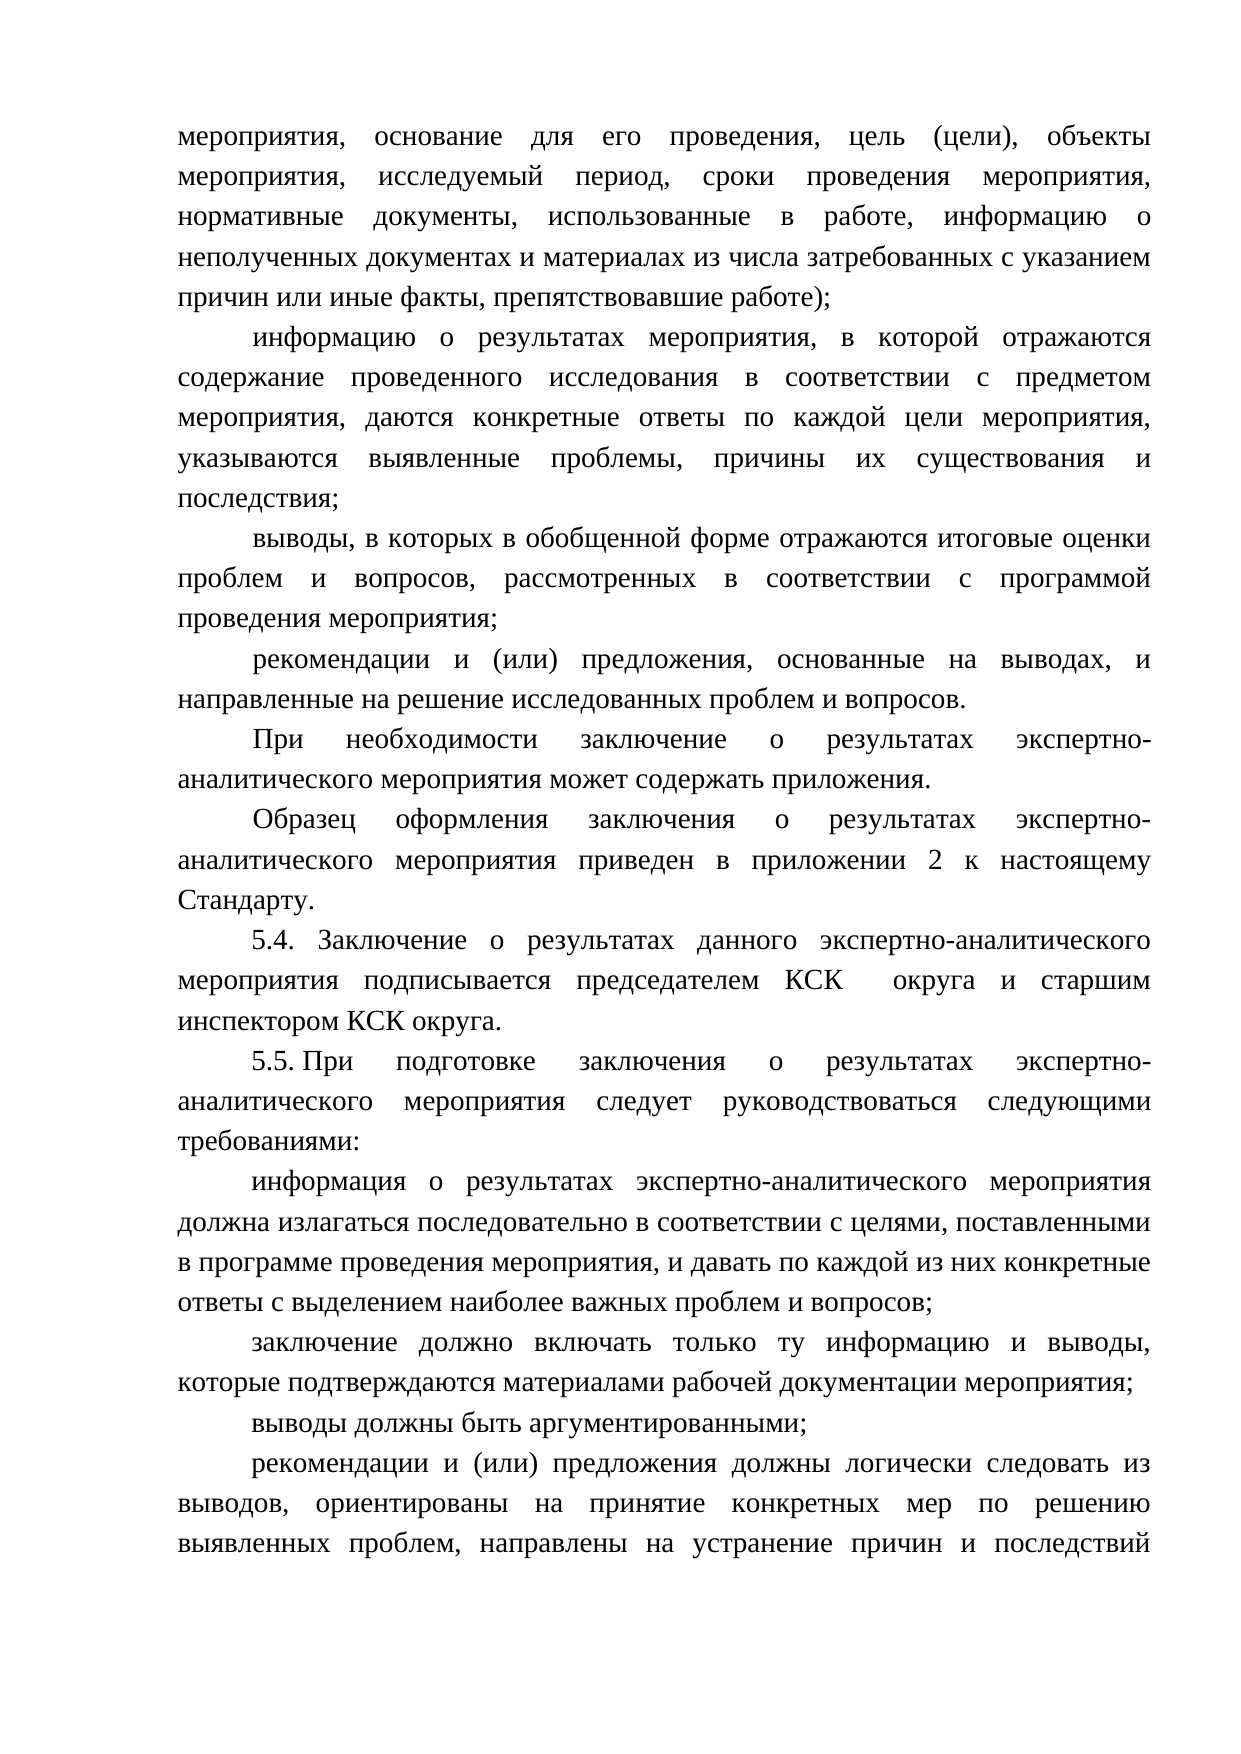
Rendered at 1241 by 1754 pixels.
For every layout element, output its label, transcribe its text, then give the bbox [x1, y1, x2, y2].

text При необходимости заключение о результатах экспертно-аналитического мероприятия может содержать приложения. [177, 721, 1152, 795]
text выводы должны быть аргументированными; [177, 1405, 1152, 1438]
text заключение должно включать только ту информацию и выводы, которые подтверждаются материалами рабочей документации мероприятия; [177, 1324, 1152, 1398]
text выводы, в которых в обобщенной форме отражаются итоговые оценки проблем и вопросов, рассмотренных в соответствии с программой проведения мероприятия; [177, 520, 1152, 634]
text Образец оформления заключения о результатах экспертно-аналитического мероприятия приведен в приложении 2 к настоящему Стандарту. [177, 802, 1152, 916]
text 5.4. Заключение о результатах данного экспертно-аналитического мероприятия подписывается председателем КСК округа и старшим инспектором КСК округа. [177, 922, 1152, 1036]
text информация о результатах экспертно-аналитического мероприятия должна излагаться последовательно в соответствии с целями, поставленными в программе проведения мероприятия, и давать по каждой из них конкретные ответы с выделением наиболее важных проблем и вопросов; [177, 1163, 1152, 1318]
text рекомендации и (или) предложения, основанные на выводах, и направленные на решение исследованных проблем и вопросов. [177, 641, 1152, 714]
text информацию о результатах мероприятия, в которой отражаются содержание проведенного исследования в соответствии с предметом мероприятия, даются конкретные ответы по каждой цели мероприятия, указываются выявленные проблемы, причины их существования и последствия; [177, 319, 1152, 513]
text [177, 118, 1152, 312]
text 5.5. При подготовке заключения о результатах экспертно-аналитического мероприятия следует руководствоваться следующими требованиями: [177, 1043, 1152, 1157]
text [177, 1445, 1152, 1559]
